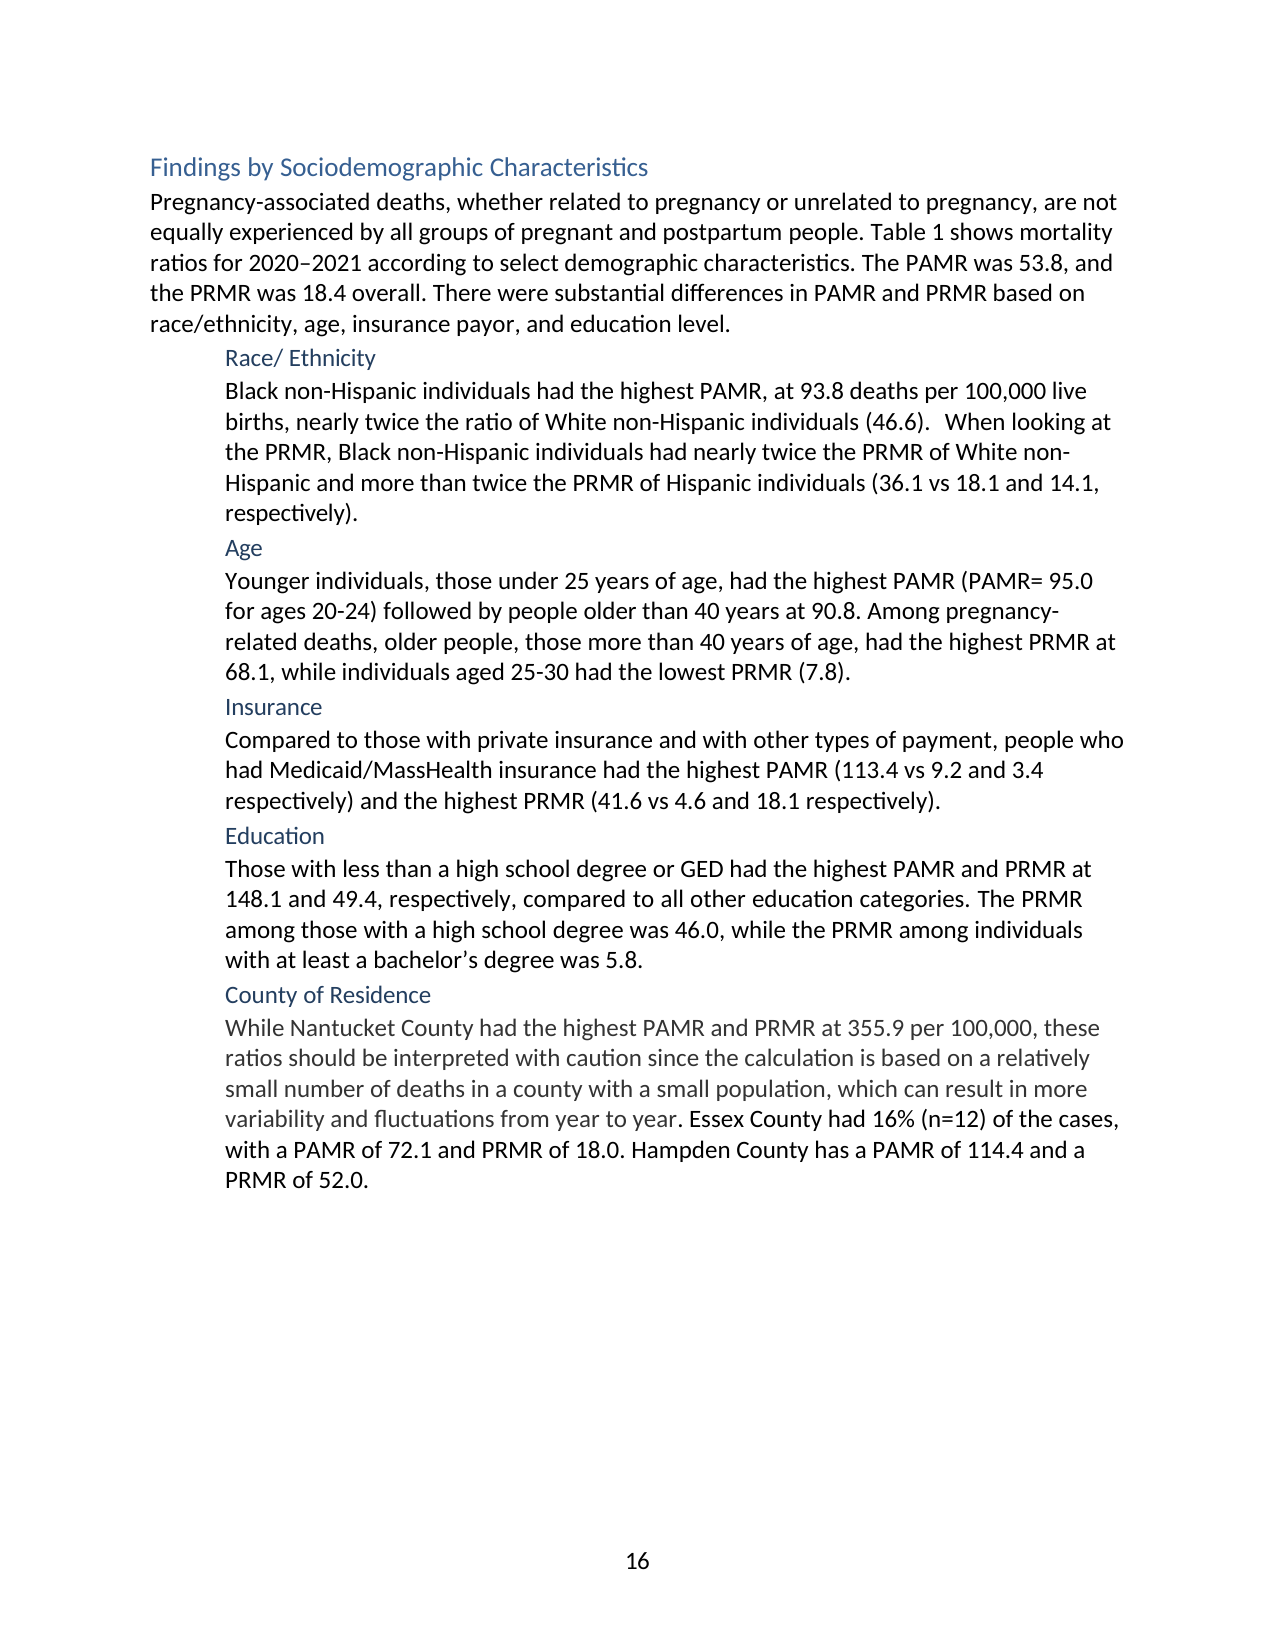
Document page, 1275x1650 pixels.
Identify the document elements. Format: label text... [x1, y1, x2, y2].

text Black non-Hispanic individuals had the highest PAMR, at 93.8 deaths per 100,000 live births, nearly twice the ratio of White non-Hispanic individuals (46.6). When looking at the PRMR, Black non-Hispanic individuals had nearly twice the PRMR of White non- Hispanic and more than twice the PRMR of Hispanic individuals (36.1 vs 18.1 and 14.1, respectively). [225, 375, 1124, 528]
text Age [225, 532, 1164, 563]
text While Nantucket County had the highest PAMR and PRMR at 355.9 per 100,000, these ratios should be interpreted with caution since the calculation is based on a relatively small number of deaths in a county with a small population, which can result in more variability and fluctuations from year to year. Essex County had 16% (n=12) of the cases, with a PAMR of 72.1 and PRMR of 18.0. Hampden County has a PAMR of 114.4 and a PRMR of 52.0. [225, 1012, 1124, 1195]
text Younger individuals, those under 25 years of age, had the highest PAMR (PAMR= 95.0 for ages 20-24) followed by people older than 40 years at 90.8. Among pregnancy- related deaths, older people, those more than 40 years of age, had the highest PRMR at 68.1, while individuals aged 25-30 had the lowest PRMR (7.8). [225, 565, 1119, 687]
text County of Residence [225, 979, 1164, 1010]
text 148.1 and 49.4, respectively, compared to all other education categories. The PRMR among those with a high school degree was 46.0, while the PRMR among individuals with at least a bachelor’s degree was 5.8. [225, 883, 1083, 975]
text Compared to those with private insurance and with other types of payment, people who had Medicaid/MassHealth insurance had the highest PAMR (113.4 vs 9.2 and 3.4 respectively) and the highest PRMR (41.6 vs 4.6 and 18.1 respectively). [225, 724, 1125, 816]
text Insurance [225, 691, 1164, 722]
text Findings by Sociodemographic Characteristics [150, 150, 1164, 183]
text Pregnancy-associated deaths, whether related to pregnancy or unrelated to pregnancy, are not equally experienced by all groups of pregnant and postpartum people. Table 1 shows mortality ratios for 2020–2021 according to select demographic characteristics. The PAMR was 53.8, and the PRMR was 18.4 overall. There were substantial differences in PAMR and PRMR based on race/ethnicity, age, insurance payor, and education level. [150, 186, 1124, 338]
text Race/ Ethnicity [225, 342, 1164, 373]
text Education [225, 820, 1164, 850]
text Those with less than a high school degree or GED had the highest PAMR and PRMR at [225, 853, 1164, 883]
